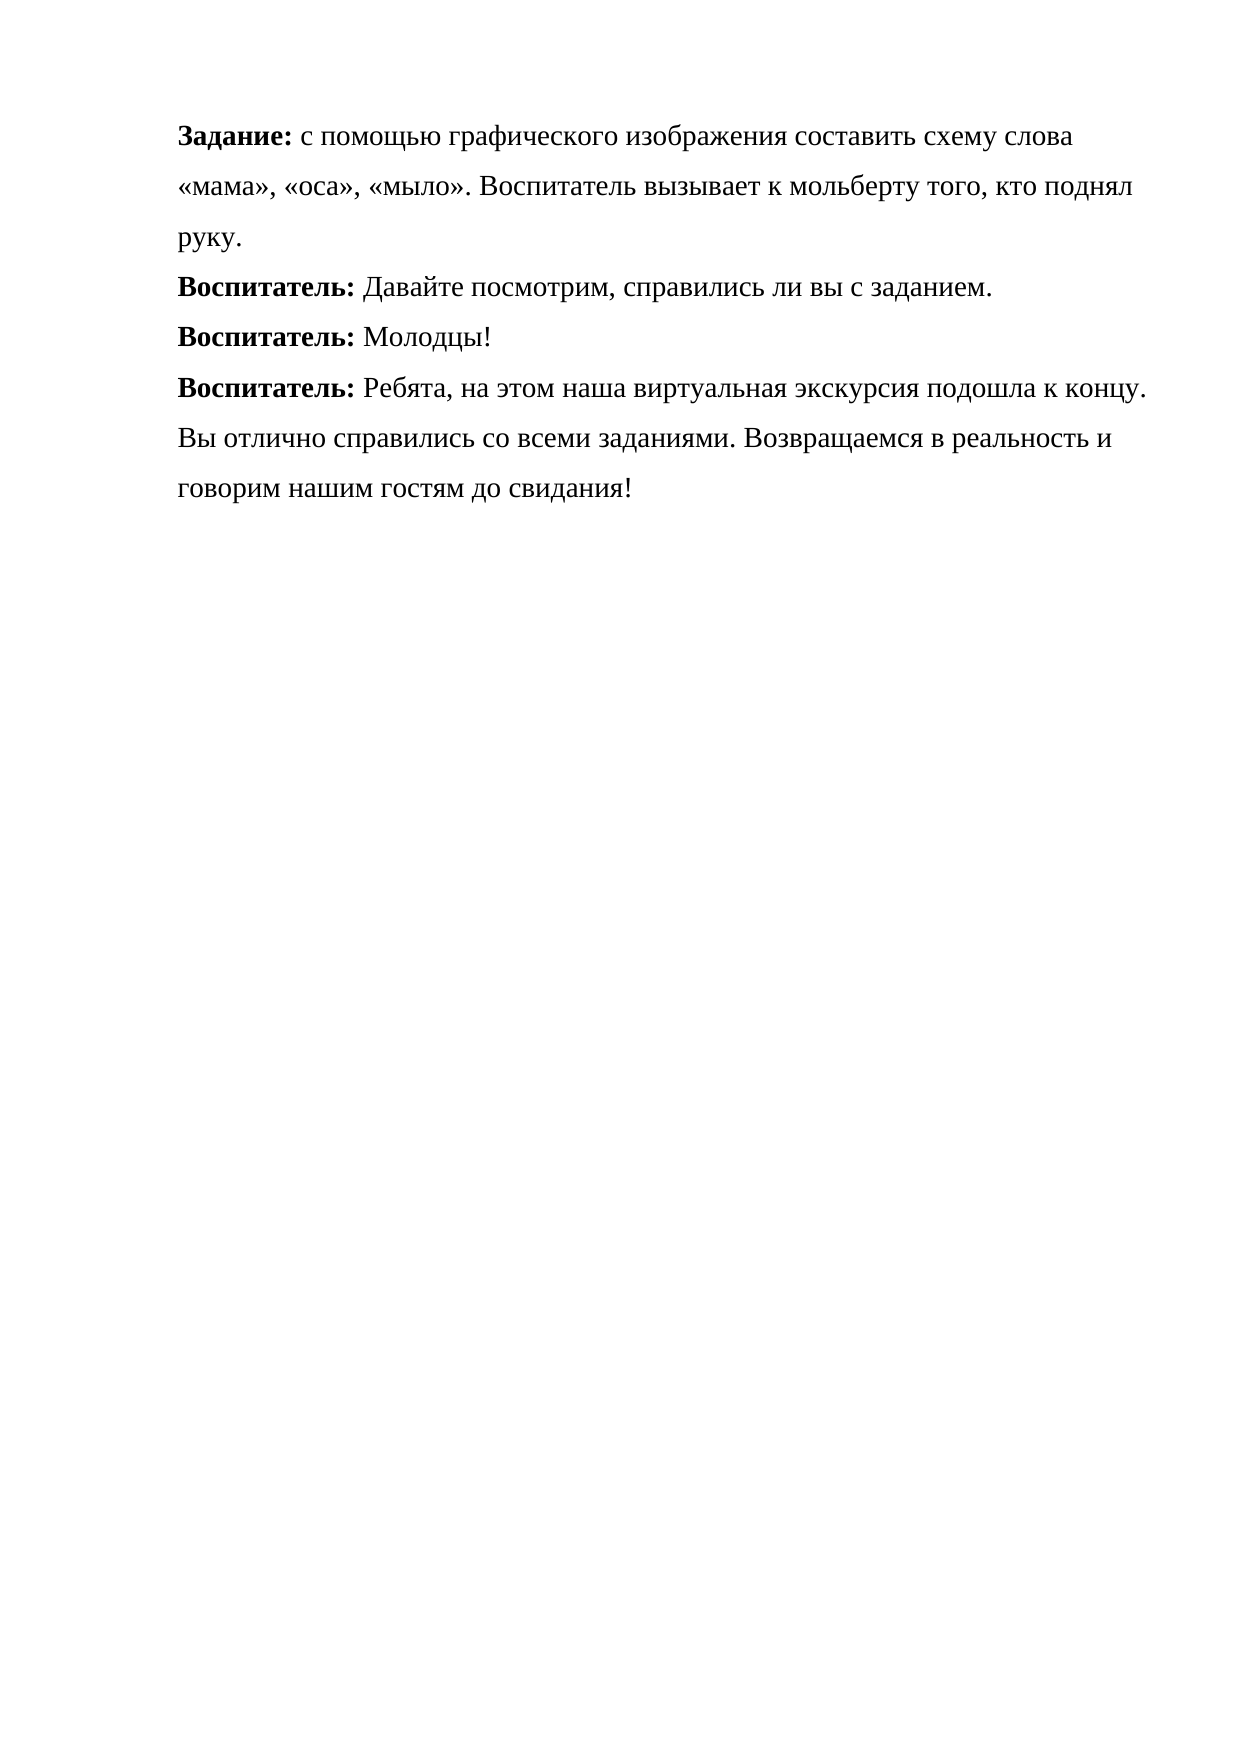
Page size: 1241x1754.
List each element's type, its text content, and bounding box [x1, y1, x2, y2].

text Задание: с помощью графического изображения составить схему слова «мама», «оса», «мыло». Воспитатель вызывает к мольберту того, кто поднял руку. [177, 118, 1152, 252]
text Воспитатель: Ребята, на этом наша виртуальная экскурсия подошла к концу. Вы отлично справились со всеми заданиями. Возвращаемся в реальность и говорим нашим гостям до свидания! [177, 370, 1152, 504]
text Воспитатель: Молодцы! [177, 319, 1152, 353]
text Воспитатель: Давайте посмотрим, справились ли вы с заданием. [177, 269, 1152, 303]
